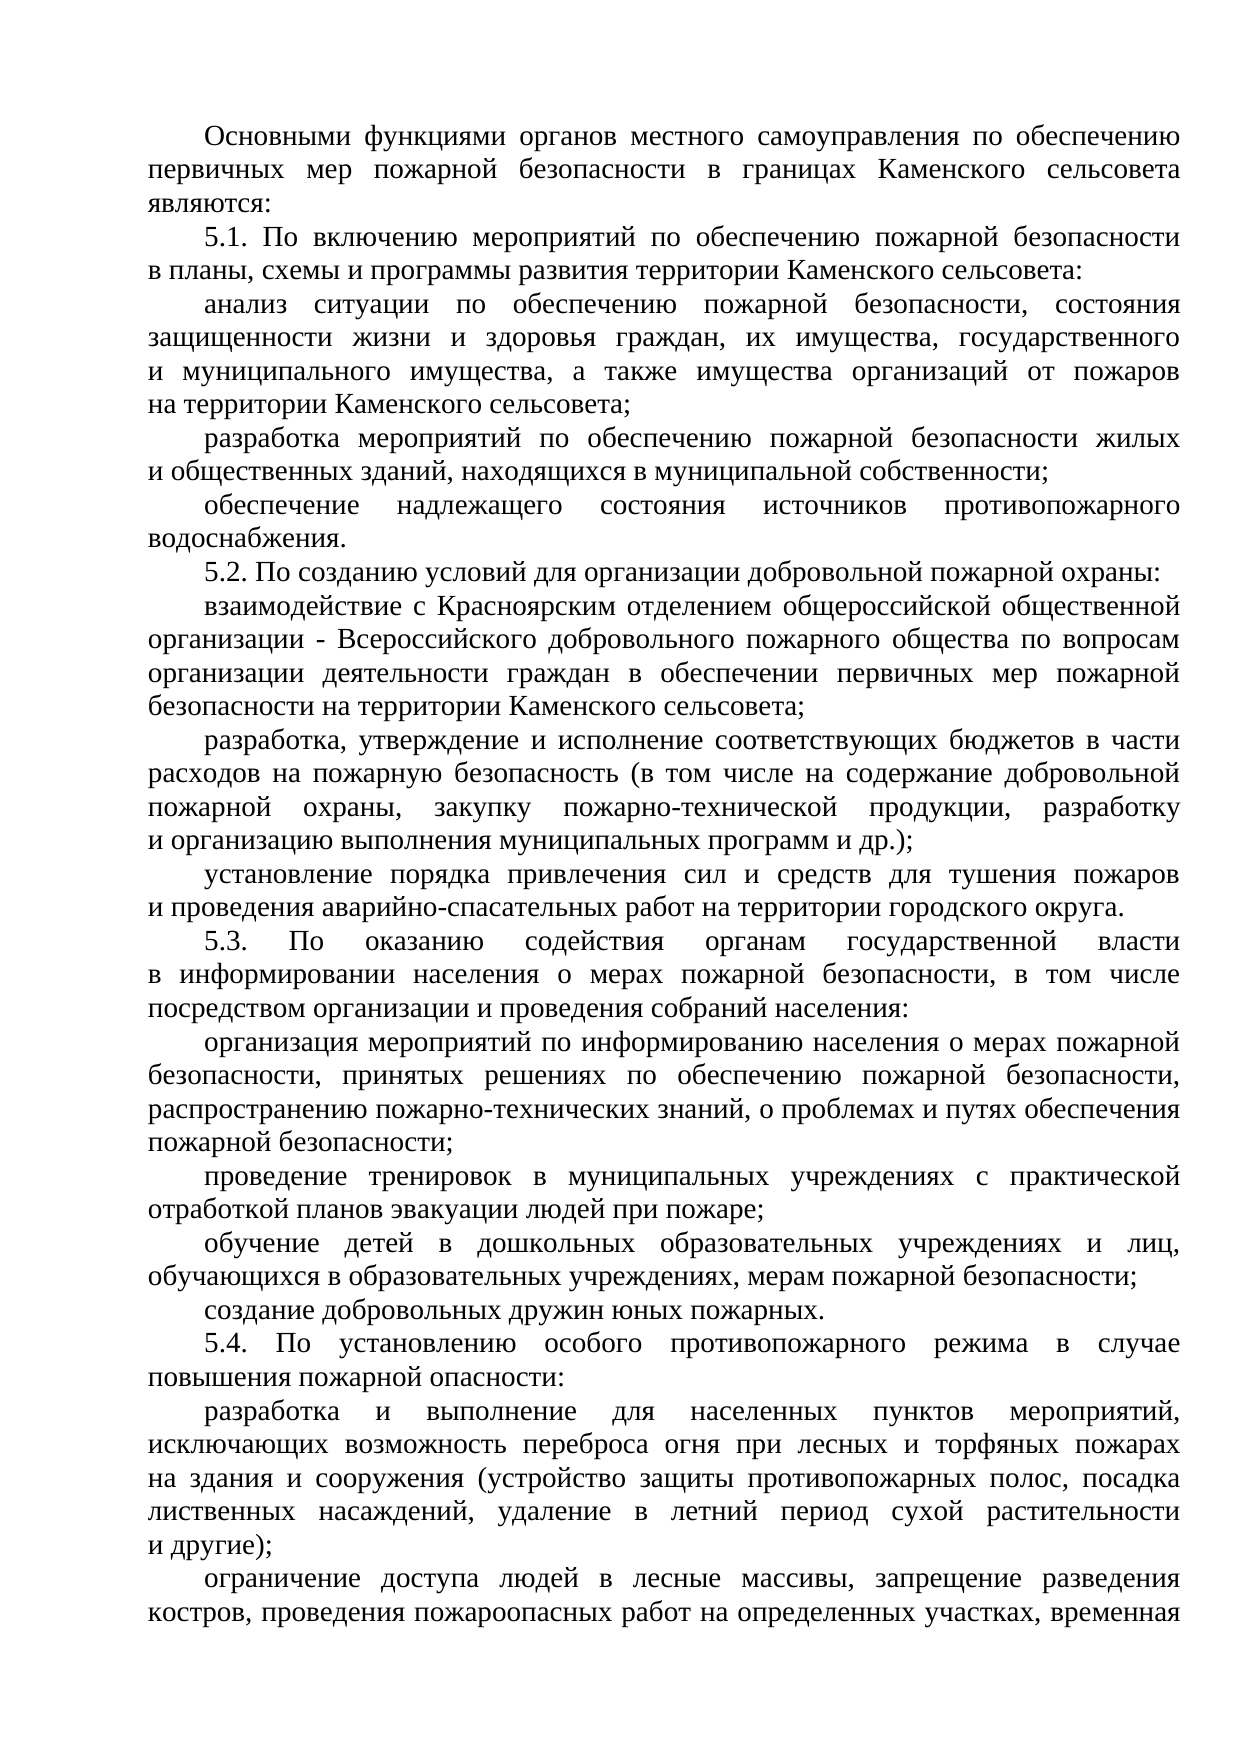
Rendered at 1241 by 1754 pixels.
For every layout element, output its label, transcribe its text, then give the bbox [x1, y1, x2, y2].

text создание добровольных дружин юных пожарных. [148, 1292, 1181, 1326]
text 5.3. По оказанию содействия органам государственной власти в информировании населения о мерах пожарной безопасности, в том числе посредством организации и проведения собраний населения: [148, 923, 1181, 1024]
text проведение тренировок в муниципальных учреждениях с практической отработкой планов эвакуации людей при пожаре; [148, 1158, 1181, 1225]
text обеспечение надлежащего состояния источников противопожарного водоснабжения. [148, 487, 1181, 554]
text организация мероприятий по информированию населения о мерах пожарной безопасности, принятых решениях по обеспечению пожарной безопасности, распространению пожарно-технических знаний, о проблемах и путях обеспечения пожарной безопасности; [148, 1024, 1181, 1158]
text обучение детей в дошкольных образовательных учреждениях и лиц, обучающихся в образовательных учреждениях, мерам пожарной безопасности; [148, 1225, 1181, 1292]
text 5.2. По созданию условий для организации добровольной пожарной охраны: [148, 554, 1181, 588]
text Основными функциями органов местного самоуправления по обеспечению первичных мер пожарной безопасности в границах Каменского сельсовета являются: [148, 118, 1181, 219]
text разработка, утверждение и исполнение соответствующих бюджетов в части расходов на пожарную безопасность (в том числе на содержание добровольной пожарной охраны, закупку пожарно-технической продукции, разработку и организацию выполнения муниципальных программ и др.); [148, 722, 1181, 856]
text 5.4. По установлению особого противопожарного режима в случае повышения пожарной опасности: [148, 1326, 1181, 1393]
text анализ ситуации по обеспечению пожарной безопасности, состояния защищенности жизни и здоровья граждан, их имущества, государственного и муниципального имущества, а также имущества организаций от пожаров на территории Каменского сельсовета; [148, 286, 1181, 420]
text 5.1. По включению мероприятий по обеспечению пожарной безопасности в планы, схемы и программы развития территории Каменского сельсовета: [148, 219, 1181, 286]
text взаимодействие с Красноярским отделением общероссийской общественной организации - Всероссийского добровольного пожарного общества по вопросам организации деятельности граждан в обеспечении первичных мер пожарной безопасности на территории Каменского сельсовета; [148, 588, 1181, 722]
text установление порядка привлечения сил и средств для тушения пожаров и проведения аварийно-спасательных работ на территории городского округа. [148, 856, 1181, 923]
text разработка и выполнение для населенных пунктов мероприятий, исключающих возможность переброса огня при лесных и торфяных пожарах на здания и сооружения (устройство защиты противопожарных полос, посадка лиственных насаждений, удаление в летний период сухой растительности и другие); [148, 1393, 1181, 1560]
text разработка мероприятий по обеспечению пожарной безопасности жилых и общественных зданий, находящихся в муниципальной собственности; [148, 420, 1181, 487]
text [148, 1560, 1181, 1627]
